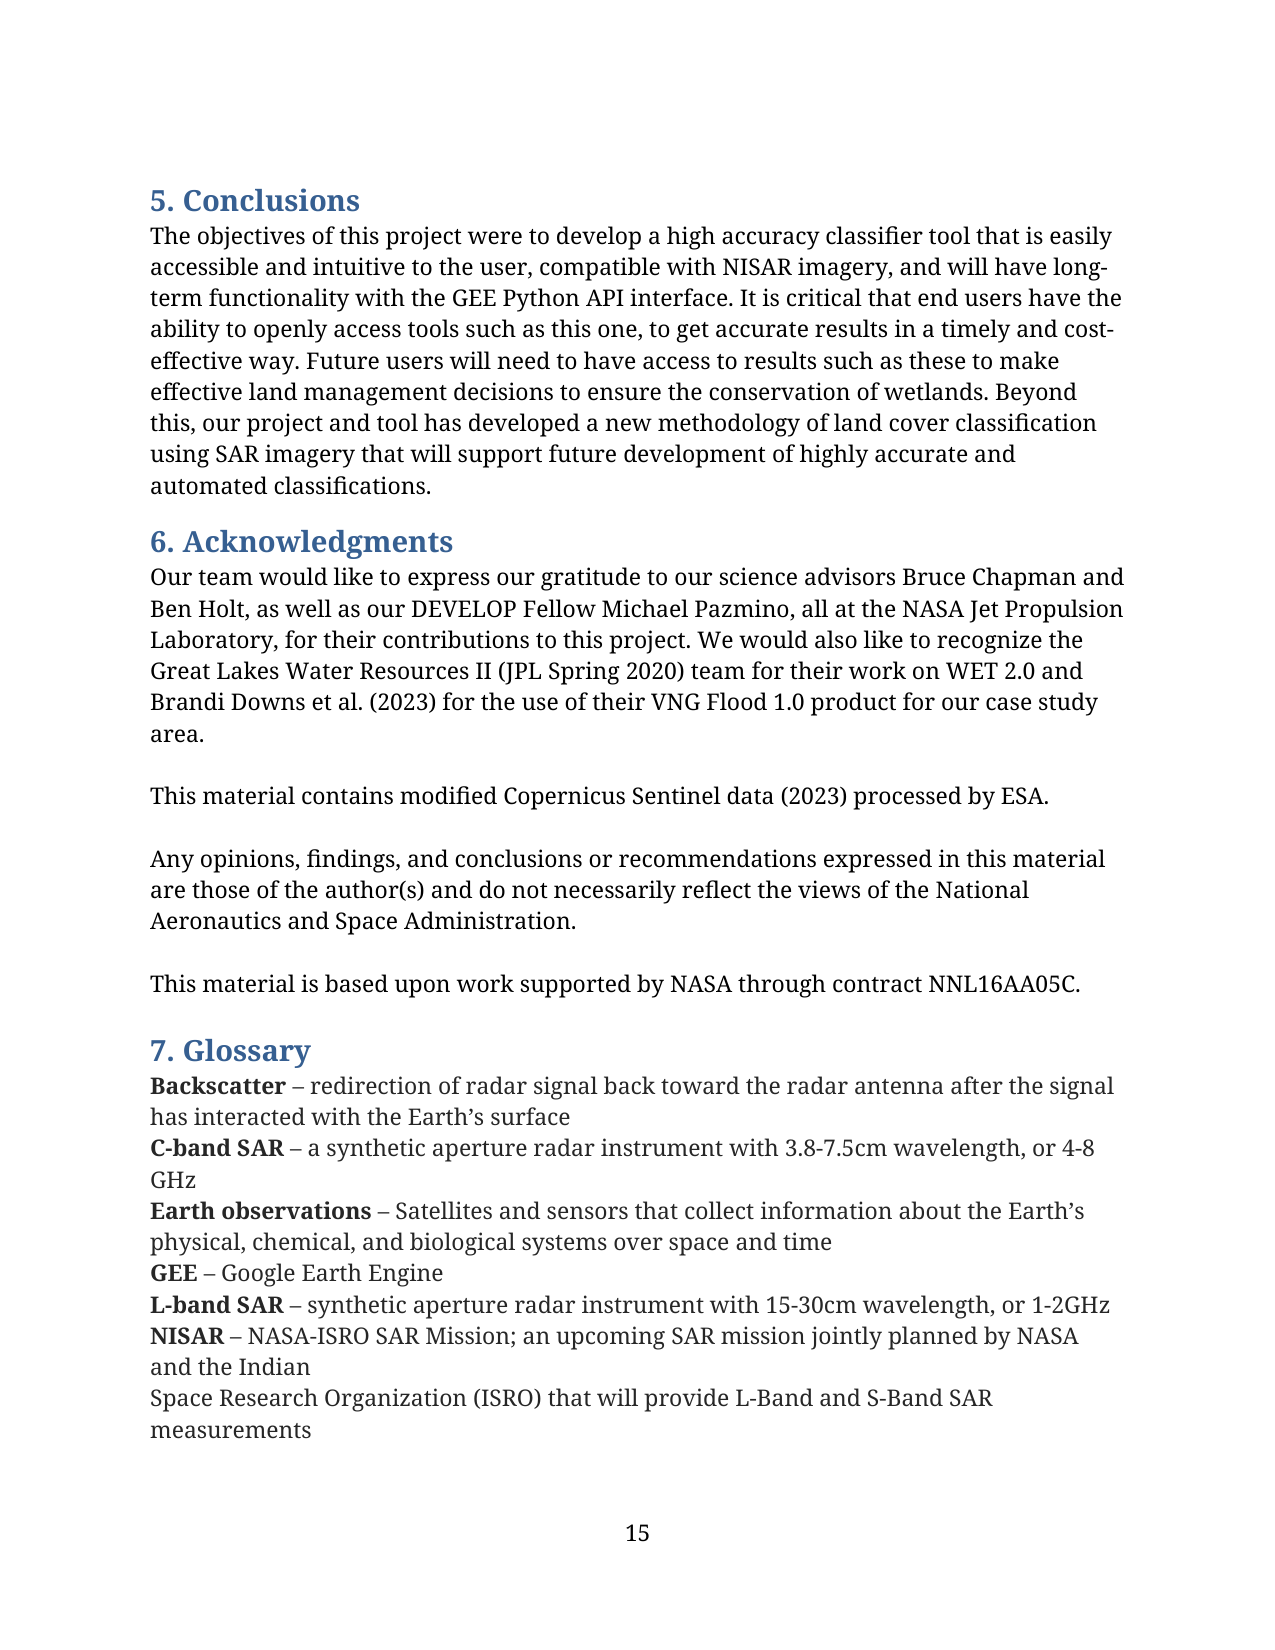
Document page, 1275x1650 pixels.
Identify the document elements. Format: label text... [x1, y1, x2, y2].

subtitle 7. Glossary [150, 1030, 1125, 1070]
text This material contains modified Copernicus Sentinel data (2023) processed by ESA. [150, 780, 1125, 811]
text NISAR – NASA-ISRO SAR Mission; an upcoming SAR mission jointly planned by NASA and the Indian [150, 1320, 1125, 1382]
text Earth observations – Satellites and sensors that collect information about the Earth’s physical, chemical, and biological systems over space and time [150, 1195, 1125, 1257]
text GEE – Google Earth Engine [150, 1257, 1125, 1288]
text This material is based upon work supported by NASA through contract NNL16AA05C. [150, 968, 1125, 999]
text Our team would like to express our gratitude to our science advisors Bruce Chapman and Ben Holt, as well as our DEVELOP Fellow Michael Pazmino, all at the NASA Jet Propulsion Laboratory, for their contributions to this project. We would also like to recognize the Great Lakes Water Resources II (JPL Spring 2020) team for their work on WET 2.0 and Brandi Downs et al. (2023) for the use of their VNG Flood 1.0 product for our case study area. [150, 561, 1125, 749]
text The objectives of this project were to develop a high accuracy classifier tool that is easily accessible and intuitive to the user, compatible with NISAR imagery, and will have long-term functionality with the GEE Python API interface. It is critical that end users have the ability to openly access tools such as this one, to get accurate results in a timely and cost-effective way. Future users will need to have access to results such as these to make effective land management decisions to ensure the conservation of wetlands. Beyond this, our project and tool has developed a new methodology of land cover classification using SAR imagery that will support future development of highly accurate and automated classifications. [150, 219, 1125, 501]
subtitle 6. Acknowledgments [150, 522, 1125, 561]
text Space Research Organization (ISRO) that will provide L-Band and S-Band SAR measurements [150, 1382, 1125, 1445]
text L-band SAR – synthetic aperture radar instrument with 15-30cm wavelength, or 1-2GHz [150, 1288, 1125, 1320]
text C-band SAR – a synthetic aperture radar instrument with 3.8-7.5cm wavelength, or 4-8 GHz [150, 1132, 1125, 1195]
text Any opinions, findings, and conclusions or recommendations expressed in this material are those of the author(s) and do not necessarily reflect the views of the National Aeronautics and Space Administration. [150, 843, 1125, 936]
text Backscatter – redirection of radar signal back toward the radar antenna after the signal has interacted with the Earth’s surface [150, 1070, 1125, 1132]
